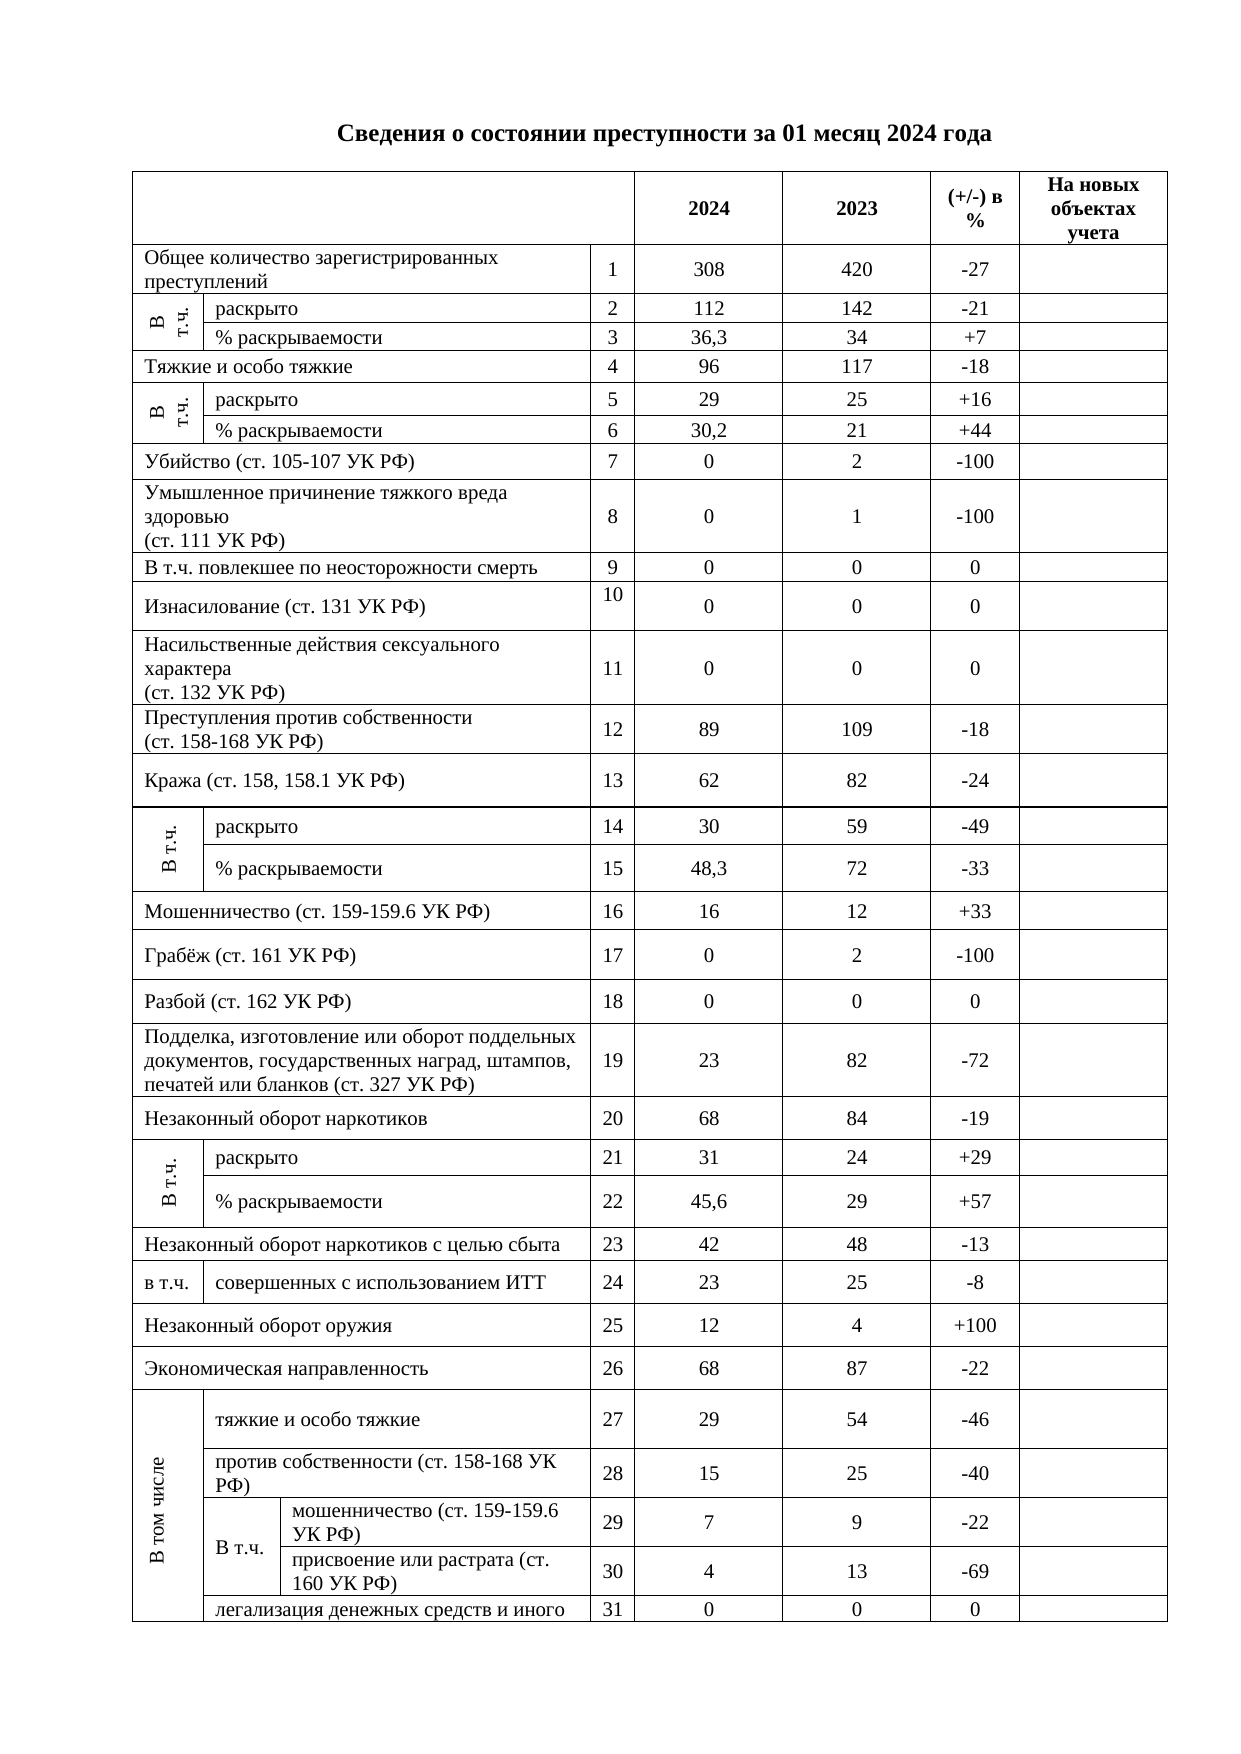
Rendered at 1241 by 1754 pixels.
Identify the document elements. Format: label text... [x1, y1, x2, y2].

table_cell -100 [931, 480, 1019, 552]
table_cell 25 [783, 1261, 930, 1303]
table_cell раскрыто [204, 383, 590, 415]
table_cell 19 [591, 1024, 634, 1096]
table_cell В том числе [133, 1390, 203, 1621]
table_cell -100 [931, 444, 1019, 479]
table_cell 54 [783, 1390, 930, 1448]
table_cell -18 [931, 705, 1019, 753]
table_cell 26 [591, 1347, 634, 1389]
table_cell 82 [783, 1024, 930, 1096]
table_cell 27 [591, 1390, 634, 1448]
table_cell Незаконный оборот оружия [133, 1304, 590, 1346]
table_cell [1020, 1140, 1167, 1174]
table_cell +57 [931, 1176, 1019, 1227]
table_cell [1020, 1176, 1167, 1227]
table_cell 82 [783, 754, 930, 806]
table_cell 24 [591, 1261, 634, 1303]
table_cell Экономическая направленность [133, 1347, 590, 1389]
table_cell 0 [635, 553, 782, 581]
table_cell 68 [635, 1347, 782, 1389]
table_cell 30,2 [635, 416, 782, 443]
table_cell -33 [931, 845, 1019, 891]
table_cell 24 [783, 1140, 930, 1174]
table_cell 2 [783, 444, 930, 479]
table_cell [1020, 930, 1167, 979]
table_cell Умышленное причинение тяжкого вреда здоровью (ст. 111 УК РФ) [133, 480, 590, 552]
table_header 2023 [783, 172, 930, 244]
table_cell 9 [591, 553, 634, 581]
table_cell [204, 1596, 590, 1621]
table_cell -69 [931, 1547, 1019, 1595]
table_cell [1020, 294, 1167, 322]
table_cell 16 [591, 892, 634, 929]
table_cell 30 [635, 808, 782, 844]
table_cell 0 [783, 631, 930, 704]
table_cell 117 [783, 351, 930, 382]
table_cell [1020, 1261, 1167, 1303]
table_cell -19 [931, 1097, 1019, 1138]
table_cell 29 [591, 1498, 634, 1546]
table_cell 0 [783, 980, 930, 1023]
table_cell Разбой (ст. 162 УК РФ) [133, 980, 590, 1023]
table_cell 0 [635, 1596, 782, 1621]
table_cell +7 [931, 323, 1019, 350]
table_cell мошенничество (ст. 159-159.6 УК РФ) [281, 1498, 590, 1546]
table_cell % раскрываемости [204, 416, 590, 443]
table_cell В т.ч. [133, 1140, 203, 1227]
table_cell В т.ч. [133, 294, 203, 350]
table_cell [1020, 383, 1167, 415]
table_cell +33 [931, 892, 1019, 929]
table_cell [1020, 444, 1167, 479]
table_cell Насильственные действия сексуального характера (ст. 132 УК РФ) [133, 631, 590, 704]
table_cell В т.ч. повлекшее по неосторожности смерть [133, 553, 590, 581]
table_cell 6 [591, 416, 634, 443]
table_cell 62 [635, 754, 782, 806]
table_cell 59 [783, 808, 930, 844]
table_cell 12 [591, 705, 634, 753]
table_cell 48 [783, 1228, 930, 1260]
table_cell 25 [783, 1449, 930, 1497]
table_cell [1020, 1024, 1167, 1096]
table_cell 0 [931, 631, 1019, 704]
table_cell 15 [591, 845, 634, 891]
table_cell 142 [783, 294, 930, 322]
table_cell -13 [931, 1228, 1019, 1260]
table_cell 11 [591, 631, 634, 704]
table_cell -40 [931, 1449, 1019, 1497]
table_cell [1020, 1498, 1167, 1546]
table_cell 18 [591, 980, 634, 1023]
table_cell Изнасилование (ст. 131 УК РФ) [133, 582, 590, 630]
table_cell [1020, 245, 1167, 293]
table_cell +44 [931, 416, 1019, 443]
table_cell 34 [783, 323, 930, 350]
table_cell 36,3 [635, 323, 782, 350]
table_cell 68 [635, 1097, 782, 1138]
table_cell -18 [931, 351, 1019, 382]
table_cell [1020, 323, 1167, 350]
table_cell [1020, 808, 1167, 844]
table_cell 109 [783, 705, 930, 753]
table_cell 23 [591, 1228, 634, 1260]
table_cell -49 [931, 808, 1019, 844]
table_cell 0 [931, 553, 1019, 581]
table_cell [1020, 480, 1167, 552]
table_cell 4 [635, 1547, 782, 1595]
table_cell -24 [931, 754, 1019, 806]
table_cell 0 [931, 1596, 1019, 1621]
table_cell в т.ч. [133, 1261, 203, 1303]
table_cell Кража (ст. 158, 158.1 УК РФ) [133, 754, 590, 806]
table_cell 13 [783, 1547, 930, 1595]
table_cell [1020, 1097, 1167, 1138]
table_cell Грабёж (ст. 161 УК РФ) [133, 930, 590, 979]
table_cell [1020, 1228, 1167, 1260]
table_cell 420 [783, 245, 930, 293]
table_cell -22 [931, 1498, 1019, 1546]
table_cell В т.ч. [133, 383, 203, 443]
table_cell 17 [591, 930, 634, 979]
table_cell 0 [783, 553, 930, 581]
table_cell 72 [783, 845, 930, 891]
table_cell 10 [591, 582, 634, 630]
table_cell 96 [635, 351, 782, 382]
table_cell 20 [591, 1097, 634, 1138]
table_cell 12 [783, 892, 930, 929]
table_cell 9 [783, 1498, 930, 1546]
table_cell 29 [635, 1390, 782, 1448]
table_cell 2 [783, 930, 930, 979]
table_cell -22 [931, 1347, 1019, 1389]
table_cell [1020, 351, 1167, 382]
table_cell [1020, 416, 1167, 443]
table_cell 0 [635, 480, 782, 552]
table_cell Подделка, изготовление или оборот поддельных документов, государственных наград, штампов, печатей или бланков (ст. 327 УК РФ) [133, 1024, 590, 1096]
table_cell раскрыто [204, 1140, 590, 1174]
table_cell 0 [635, 631, 782, 704]
table_cell 7 [635, 1498, 782, 1546]
table_cell % раскрываемости [204, 845, 590, 891]
table_cell 45,6 [635, 1176, 782, 1227]
table_cell 4 [591, 351, 634, 382]
table_cell -46 [931, 1390, 1019, 1448]
table_cell -27 [931, 245, 1019, 293]
table_cell [1020, 582, 1167, 630]
table_cell В т.ч. [204, 1498, 280, 1595]
table_cell 29 [635, 383, 782, 415]
table_cell совершенных с использованием ИТТ [204, 1261, 590, 1303]
table_cell 21 [591, 1140, 634, 1174]
table_cell 112 [635, 294, 782, 322]
table_cell 7 [591, 444, 634, 479]
table_header 2024 [635, 172, 782, 244]
table_cell [1020, 754, 1167, 806]
table_cell 23 [635, 1024, 782, 1096]
text Сведения о состоянии преступности за 01 месяц 2024 года [177, 118, 1152, 147]
table_cell +100 [931, 1304, 1019, 1346]
table_cell 0 [783, 582, 930, 630]
table_cell [1020, 1449, 1167, 1497]
table_header На новых объектах учета [1020, 172, 1167, 244]
table_cell 0 [783, 1596, 930, 1621]
table_cell 29 [783, 1176, 930, 1227]
table_cell 13 [591, 754, 634, 806]
table_cell 25 [591, 1304, 634, 1346]
table_cell Преступления против собственности (ст. 158-168 УК РФ) [133, 705, 590, 753]
table_cell 23 [635, 1261, 782, 1303]
table_cell Незаконный оборот наркотиков с целью сбыта [133, 1228, 590, 1260]
table_cell 22 [591, 1176, 634, 1227]
table_cell % раскрываемости [204, 323, 590, 350]
table_cell [1020, 892, 1167, 929]
table_cell [1020, 1304, 1167, 1346]
table_cell [1020, 631, 1167, 704]
table_cell 8 [591, 480, 634, 552]
table_cell +29 [931, 1140, 1019, 1174]
table_cell 87 [783, 1347, 930, 1389]
table_cell 1 [783, 480, 930, 552]
table_cell раскрыто [204, 808, 590, 844]
table_cell 14 [591, 808, 634, 844]
table_cell 5 [591, 383, 634, 415]
table_cell Тяжкие и особо тяжкие [133, 351, 590, 382]
table_cell [1020, 980, 1167, 1023]
table_cell против собственности (ст. 158-168 УК РФ) [204, 1449, 590, 1497]
table_cell 31 [635, 1140, 782, 1174]
table_cell 308 [635, 245, 782, 293]
table_cell 3 [591, 323, 634, 350]
table_cell Общее количество зарегистрированных преступлений [133, 245, 590, 293]
table_cell [1020, 1347, 1167, 1389]
table_cell тяжкие и особо тяжкие [204, 1390, 590, 1448]
table_cell присвоение или растрата (ст. 160 УК РФ) [281, 1547, 590, 1595]
table_cell 16 [635, 892, 782, 929]
table_cell +16 [931, 383, 1019, 415]
table_cell -21 [931, 294, 1019, 322]
table_cell % раскрываемости [204, 1176, 590, 1227]
table_cell [1020, 845, 1167, 891]
table_cell 4 [783, 1304, 930, 1346]
table_cell 84 [783, 1097, 930, 1138]
table_cell 0 [635, 582, 782, 630]
table_cell 21 [783, 416, 930, 443]
table_cell 0 [635, 444, 782, 479]
table_cell 30 [591, 1547, 634, 1595]
table_cell 15 [635, 1449, 782, 1497]
table_cell [1020, 553, 1167, 581]
table_cell В т.ч. [133, 808, 203, 891]
table_cell 48,3 [635, 845, 782, 891]
table_cell [1020, 1596, 1167, 1621]
table_cell раскрыто [204, 294, 590, 322]
table_cell Убийство (ст. 105-107 УК РФ) [133, 444, 590, 479]
table_cell 0 [635, 930, 782, 979]
table_cell -72 [931, 1024, 1019, 1096]
table_cell 12 [635, 1304, 782, 1346]
table_cell Незаконный оборот наркотиков [133, 1097, 590, 1138]
table_cell Мошенничество (ст. 159-159.6 УК РФ) [133, 892, 590, 929]
table_cell 89 [635, 705, 782, 753]
table_header (+/-) в % [931, 172, 1019, 244]
table_cell 0 [931, 582, 1019, 630]
table_cell [1020, 705, 1167, 753]
table_cell 0 [931, 980, 1019, 1023]
table_cell 0 [635, 980, 782, 1023]
table_cell 42 [635, 1228, 782, 1260]
table_cell -100 [931, 930, 1019, 979]
table_cell 2 [591, 294, 634, 322]
table_cell -8 [931, 1261, 1019, 1303]
table_cell [1020, 1390, 1167, 1448]
table_cell 31 [591, 1596, 634, 1621]
table_cell [1020, 1547, 1167, 1595]
table_cell 25 [783, 383, 930, 415]
table_header [133, 172, 634, 244]
table_cell 28 [591, 1449, 634, 1497]
table_cell 1 [591, 245, 634, 293]
